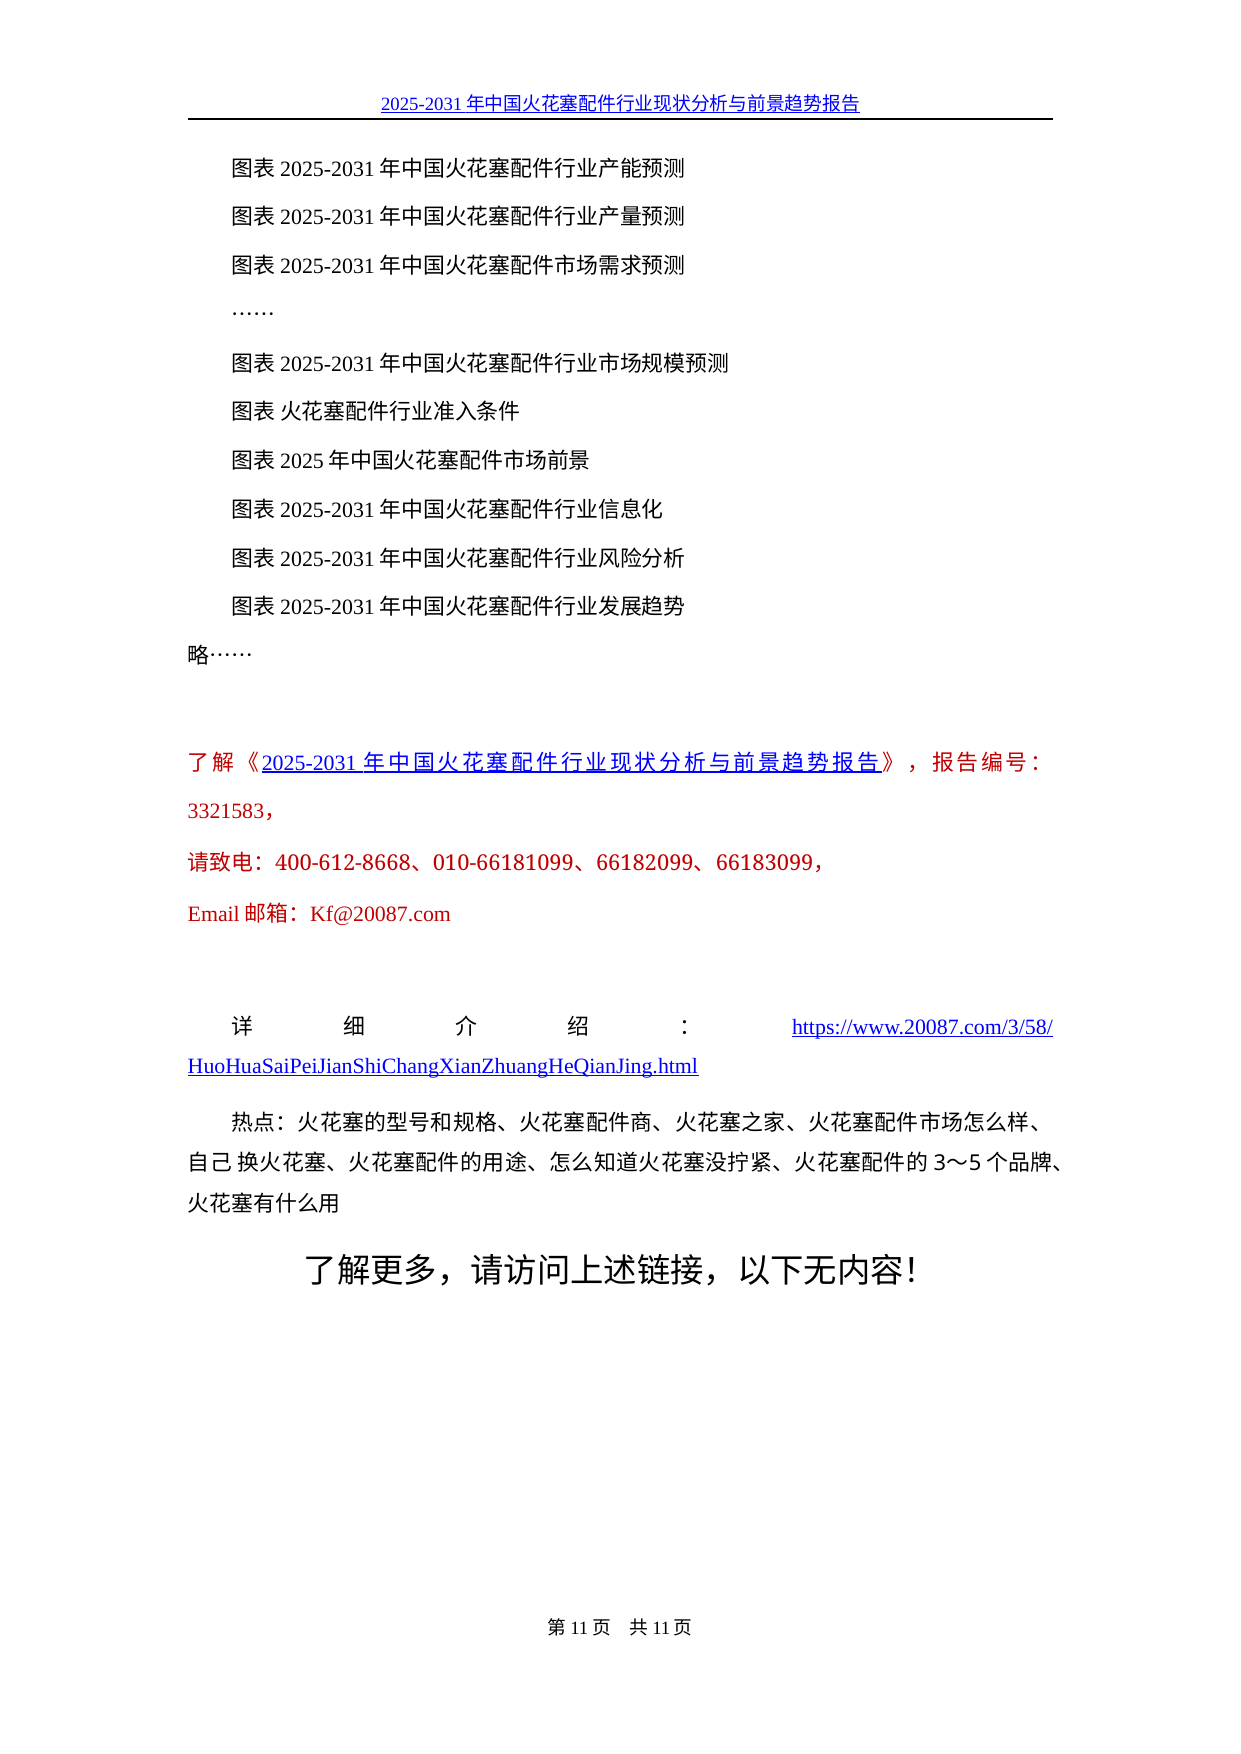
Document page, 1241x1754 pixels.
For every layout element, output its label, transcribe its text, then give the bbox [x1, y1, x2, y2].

text 详细介绍：https://www.20087.com/3/58/HuoHuaSaiPeiJianShiChangXianZhuangHeQianJing.html [187, 1009, 1053, 1082]
title 了解更多，请访问上述链接，以下无内容！ [187, 1236, 1053, 1301]
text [187, 150, 1053, 670]
text Email邮箱：Kf@20087.com [187, 896, 1053, 928]
text 热点：火花塞的型号和规格、火花塞配件商、火花塞之家、火花塞配件市场怎么样、自己 换火花塞、火花塞配件的用途、怎么知道火花塞没拧紧、火花塞配件的3～5个品牌、火花塞有什么用 [187, 1104, 1053, 1218]
text 请致电：400-612-8668、010-66181099、66182099、66183099， [187, 844, 1053, 877]
text 了解《2025-2031年中国火花塞配件行业现状分析与前景趋势报告》，报告编号：3321583， [187, 744, 1053, 825]
